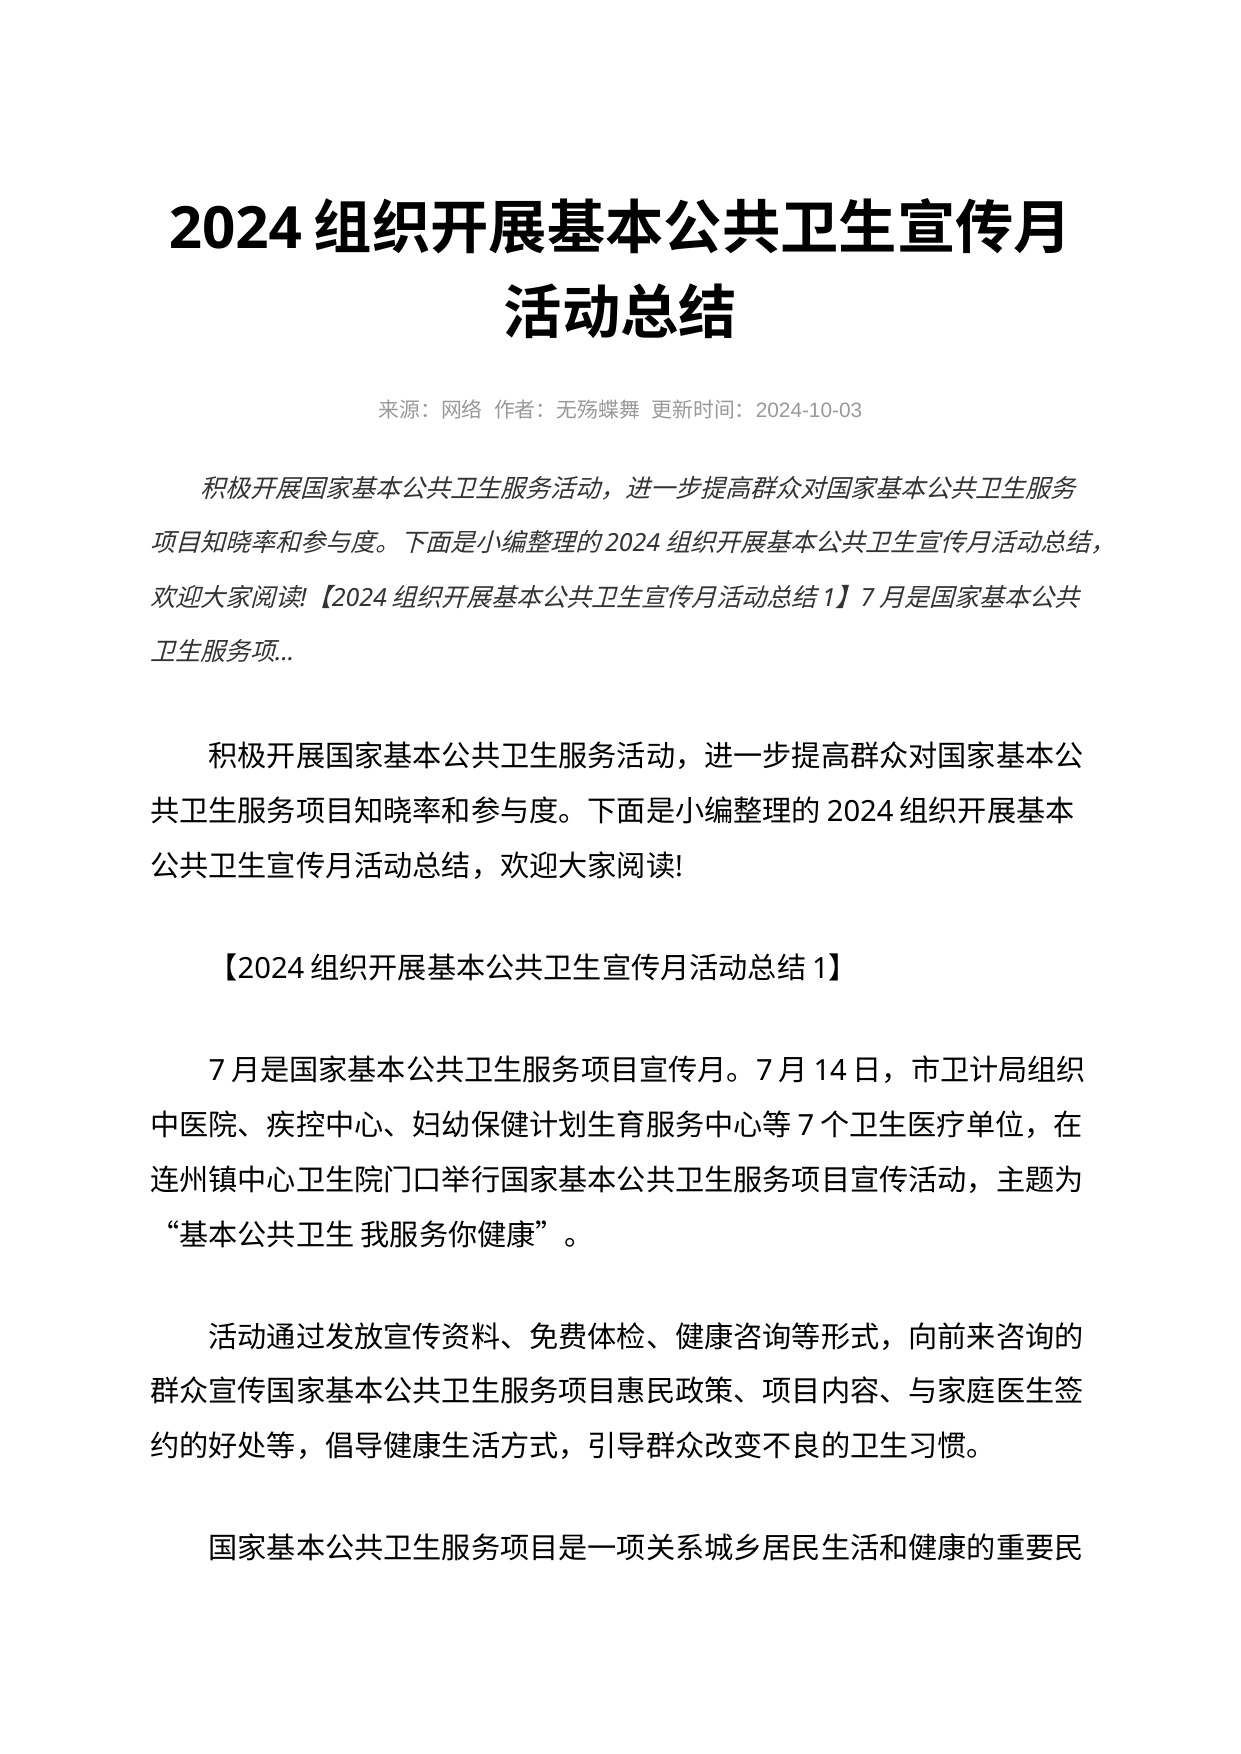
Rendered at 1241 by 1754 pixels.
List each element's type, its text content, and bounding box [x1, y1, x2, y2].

text 7月是国家基本公共卫生服务项目宣传月。7月14日，市卫计局组织中医院、疾控中心、妇幼保健计划生育服务中心等7个卫生医疗单位，在连州镇中心卫生院门口举行国家基本公共卫生服务项目宣传活动，主题为“基本公共卫生 我服务你健康”。 [150, 1046, 1090, 1254]
text 积极开展国家基本公共卫生服务活动，进一步提高群众对国家基本公共卫生服务项目知晓率和参与度。下面是小编整理的2024组织开展基本公共卫生宣传月活动总结，欢迎大家阅读!【2024组织开展基本公共卫生宣传月活动总结1】7月是国家基本公共卫生服务项... [150, 468, 1090, 668]
text 来源：网络 作者：无殇蝶舞 更新时间：2024-10-03 [150, 397, 1090, 421]
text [150, 1525, 1090, 1567]
text 积极开展国家基本公共卫生服务活动，进一步提高群众对国家基本公共卫生服务项目知晓率和参与度。下面是小编整理的2024组织开展基本公共卫生宣传月活动总结，欢迎大家阅读! [150, 733, 1090, 885]
text 【2024组织开展基本公共卫生宣传月活动总结1】 [150, 944, 1090, 987]
subtitle 2024组织开展基本公共卫生宣传月活动总结 [150, 181, 1090, 351]
text 活动通过发放宣传资料、免费体检、健康咨询等形式，向前来咨询的群众宣传国家基本公共卫生服务项目惠民政策、项目内容、与家庭医生签约的好处等，倡导健康生活方式，引导群众改变不良的卫生习惯。 [150, 1313, 1090, 1465]
